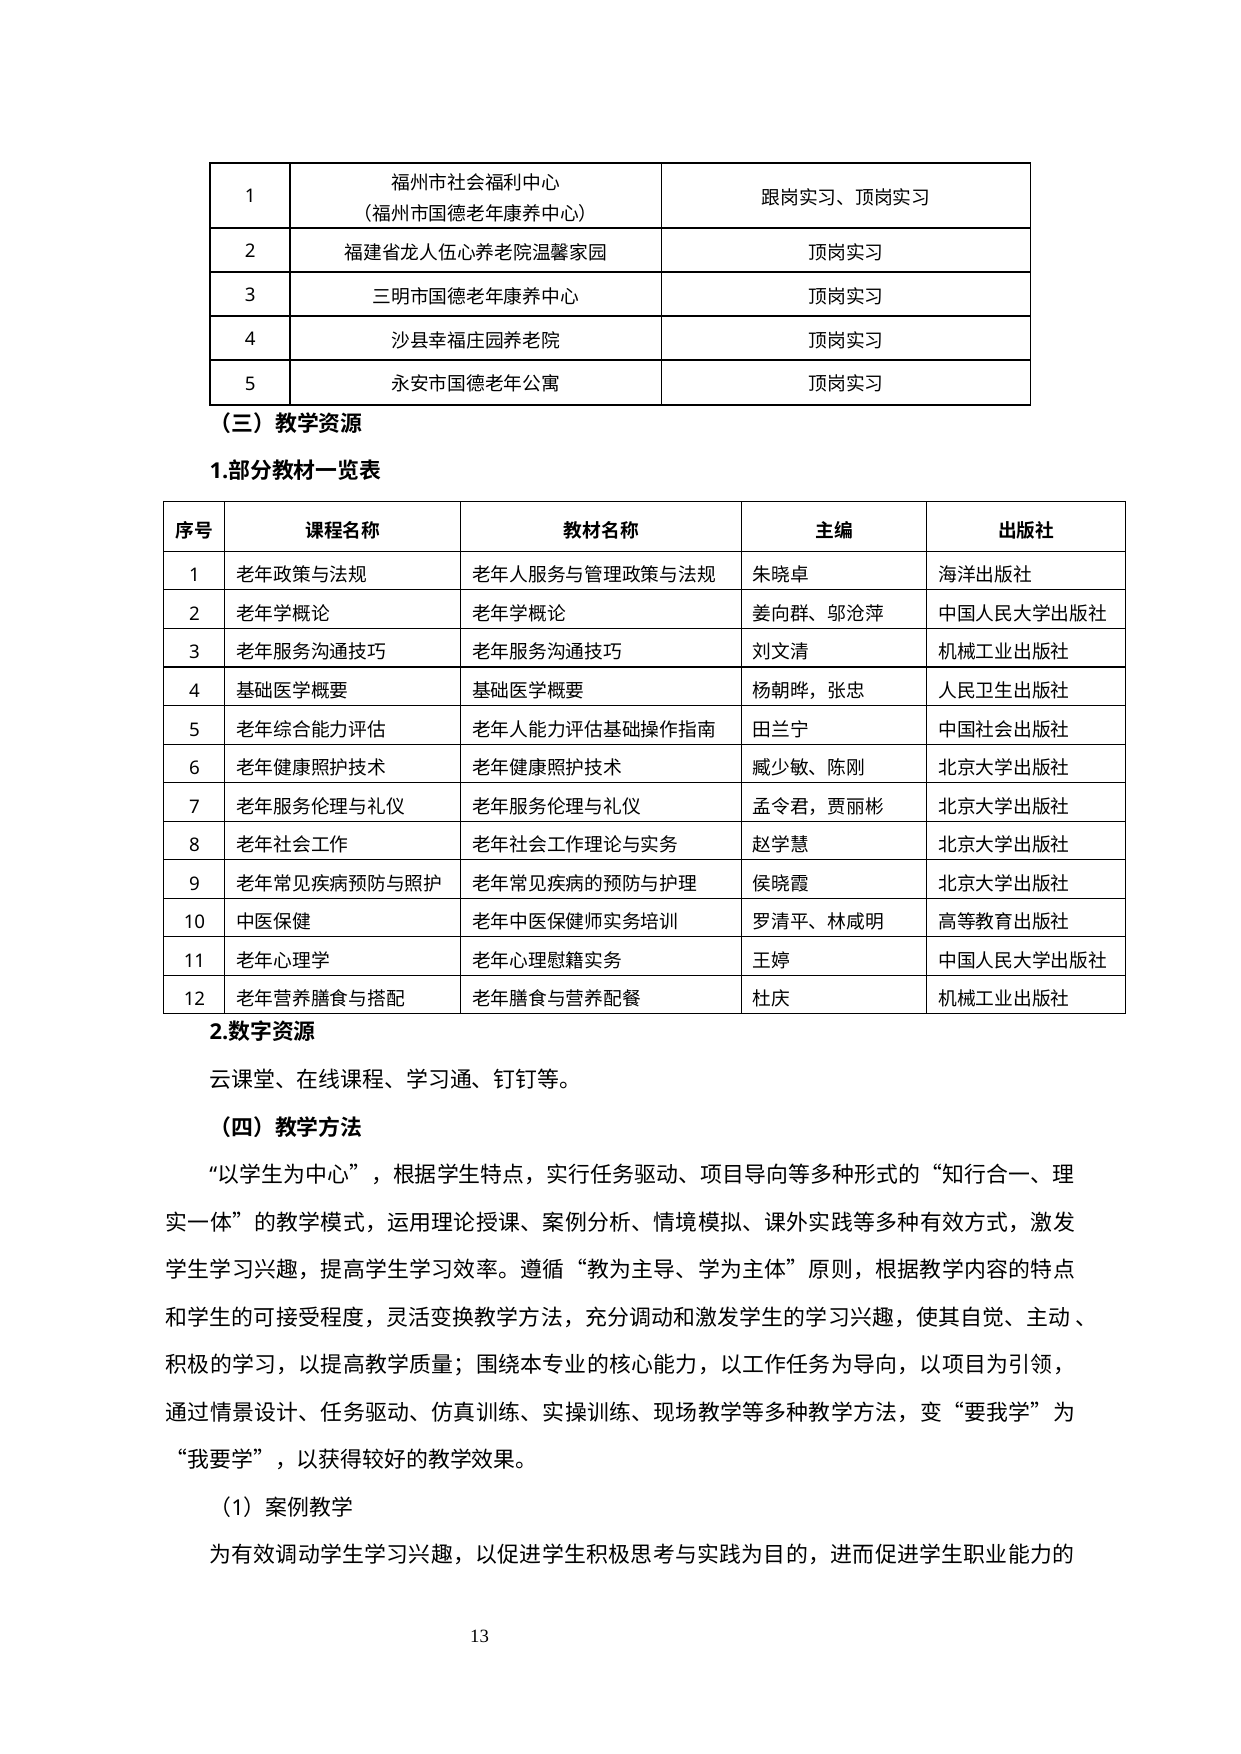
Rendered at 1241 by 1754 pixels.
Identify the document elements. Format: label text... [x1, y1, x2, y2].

text （四）教学方法 [209, 1109, 1075, 1141]
table_cell 顶岗实习 [662, 273, 1030, 315]
table_cell 永安市国德老年公寓 [291, 361, 661, 404]
table_cell 机械工业出版社 [927, 629, 1125, 666]
table_cell 老年服务伦理与礼仪 [461, 783, 741, 821]
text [165, 1537, 1075, 1569]
table_cell 老年营养膳食与搭配 [225, 976, 460, 1013]
table_cell 11 [164, 937, 224, 975]
text 1.部分教材一览表 [165, 453, 1075, 485]
table_cell 1 [164, 552, 224, 589]
table_cell 3 [164, 629, 224, 666]
table_cell 2 [211, 229, 289, 271]
table_cell 老年政策与法规 [225, 552, 460, 589]
table_header 主编 [742, 502, 926, 551]
table_cell 罗清平、林咸明 [742, 899, 926, 936]
table_cell 顶岗实习 [662, 317, 1030, 359]
table_cell 12 [164, 976, 224, 1013]
table_cell 福州市社会福利中心 （福州市国德老年康养中心） [291, 164, 661, 227]
table_cell 老年学概论 [461, 590, 741, 628]
table_cell 姜向群、邬沧萍 [742, 590, 926, 628]
table_cell 老年健康照护技术 [461, 745, 741, 782]
table_cell 10 [164, 899, 224, 936]
table_cell 老年服务沟通技巧 [225, 629, 460, 666]
table_cell 王婷 [742, 937, 926, 975]
table_cell 5 [164, 706, 224, 743]
table_cell 杨朝晔，张忠 [742, 668, 926, 705]
table_cell 老年综合能力评估 [225, 706, 460, 743]
table_header 序号 [164, 502, 224, 551]
text （1）案例教学 [165, 1489, 1075, 1521]
text “以学生为中心”，根据学生特点，实行任务驱动、项目导向等多种形式的“知行合一、理实一体”的教学模式，运用理论授课、案例分析、情境模拟、课外实践等多种有效方式，激发学生学习兴趣，提高学生学习效率。遵循“教为主导、学为主体”原则，根据教学内容的特点和学生的可接受程度，灵活变换教学方法，充分调动和激发学生的学习兴趣，使其自觉、主动、积极的学习，以提高教学质量；围绕本专业的核心能力，以工作任务为导向，以项目为引领，通过情景设计、任务驱动、仿真训练、实操训练、现场教学等多种教学方法，变“要我学”为“我要学”，以获得较好的教学效果。 [165, 1157, 1075, 1474]
table_cell 机械工业出版社 [927, 976, 1125, 1013]
table_cell 顶岗实习 [662, 361, 1030, 404]
table_cell 老年人能力评估基础操作指南 [461, 706, 741, 743]
table_cell 7 [164, 783, 224, 821]
table_cell 顶岗实习 [662, 229, 1030, 271]
table_cell 刘文清 [742, 629, 926, 666]
table_cell 老年常见疾病预防与照护 [225, 860, 460, 898]
table_cell 老年服务伦理与礼仪 [225, 783, 460, 821]
table_cell 赵学慧 [742, 822, 926, 859]
table_cell 中国社会出版社 [927, 706, 1125, 743]
table_header 课程名称 [225, 502, 460, 551]
table_cell 老年社会工作 [225, 822, 460, 859]
table_cell 3 [211, 273, 289, 315]
table_cell 中国人民大学出版社 [927, 590, 1125, 628]
table_cell 杜庆 [742, 976, 926, 1013]
table_cell 海洋出版社 [927, 552, 1125, 589]
text 2.数字资源 [165, 1014, 1075, 1046]
table_cell 老年常见疾病的预防与护理 [461, 860, 741, 898]
table_cell 4 [164, 668, 224, 705]
table_cell 1 [211, 164, 289, 227]
table_cell 田兰宁 [742, 706, 926, 743]
table_cell 北京大学出版社 [927, 860, 1125, 898]
table_cell 朱晓卓 [742, 552, 926, 589]
table_cell 基础医学概要 [461, 668, 741, 705]
table_cell 老年人服务与管理政策与法规 [461, 552, 741, 589]
table_cell 孟令君，贾丽彬 [742, 783, 926, 821]
table_cell 福建省龙人伍心养老院温馨家园 [291, 229, 661, 271]
table_cell 跟岗实习、顶岗实习 [662, 164, 1030, 227]
table_cell 老年健康照护技术 [225, 745, 460, 782]
table_cell 6 [164, 745, 224, 782]
table_cell 三明市国德老年康养中心 [291, 273, 661, 315]
table_cell 人民卫生出版社 [927, 668, 1125, 705]
table_cell 老年心理学 [225, 937, 460, 975]
table_cell 中医保健 [225, 899, 460, 936]
table_cell 侯晓霞 [742, 860, 926, 898]
table_header 教材名称 [461, 502, 741, 551]
table_cell 老年学概论 [225, 590, 460, 628]
table_cell 2 [164, 590, 224, 628]
text （三）教学资源 [165, 406, 1075, 437]
table_cell 基础医学概要 [225, 668, 460, 705]
table_cell 北京大学出版社 [927, 745, 1125, 782]
table_cell 8 [164, 822, 224, 859]
table_cell 5 [211, 361, 289, 404]
table_cell 臧少敏、陈刚 [742, 745, 926, 782]
table_cell 中国人民大学出版社 [927, 937, 1125, 975]
table_cell 北京大学出版社 [927, 783, 1125, 821]
table_cell 高等教育出版社 [927, 899, 1125, 936]
table_cell 沙县幸福庄园养老院 [291, 317, 661, 359]
table_cell 9 [164, 860, 224, 898]
table_cell 老年中医保健师实务培训 [461, 899, 741, 936]
table_header 出版社 [927, 502, 1125, 551]
table_cell 老年社会工作理论与实务 [461, 822, 741, 859]
table_cell 老年心理慰籍实务 [461, 937, 741, 975]
table_cell 北京大学出版社 [927, 822, 1125, 859]
text 云课堂、在线课程、学习通、钉钉等。 [165, 1062, 1075, 1094]
table_cell 4 [211, 317, 289, 359]
table_cell 老年服务沟通技巧 [461, 629, 741, 666]
table_cell 老年膳食与营养配餐 [461, 976, 741, 1013]
